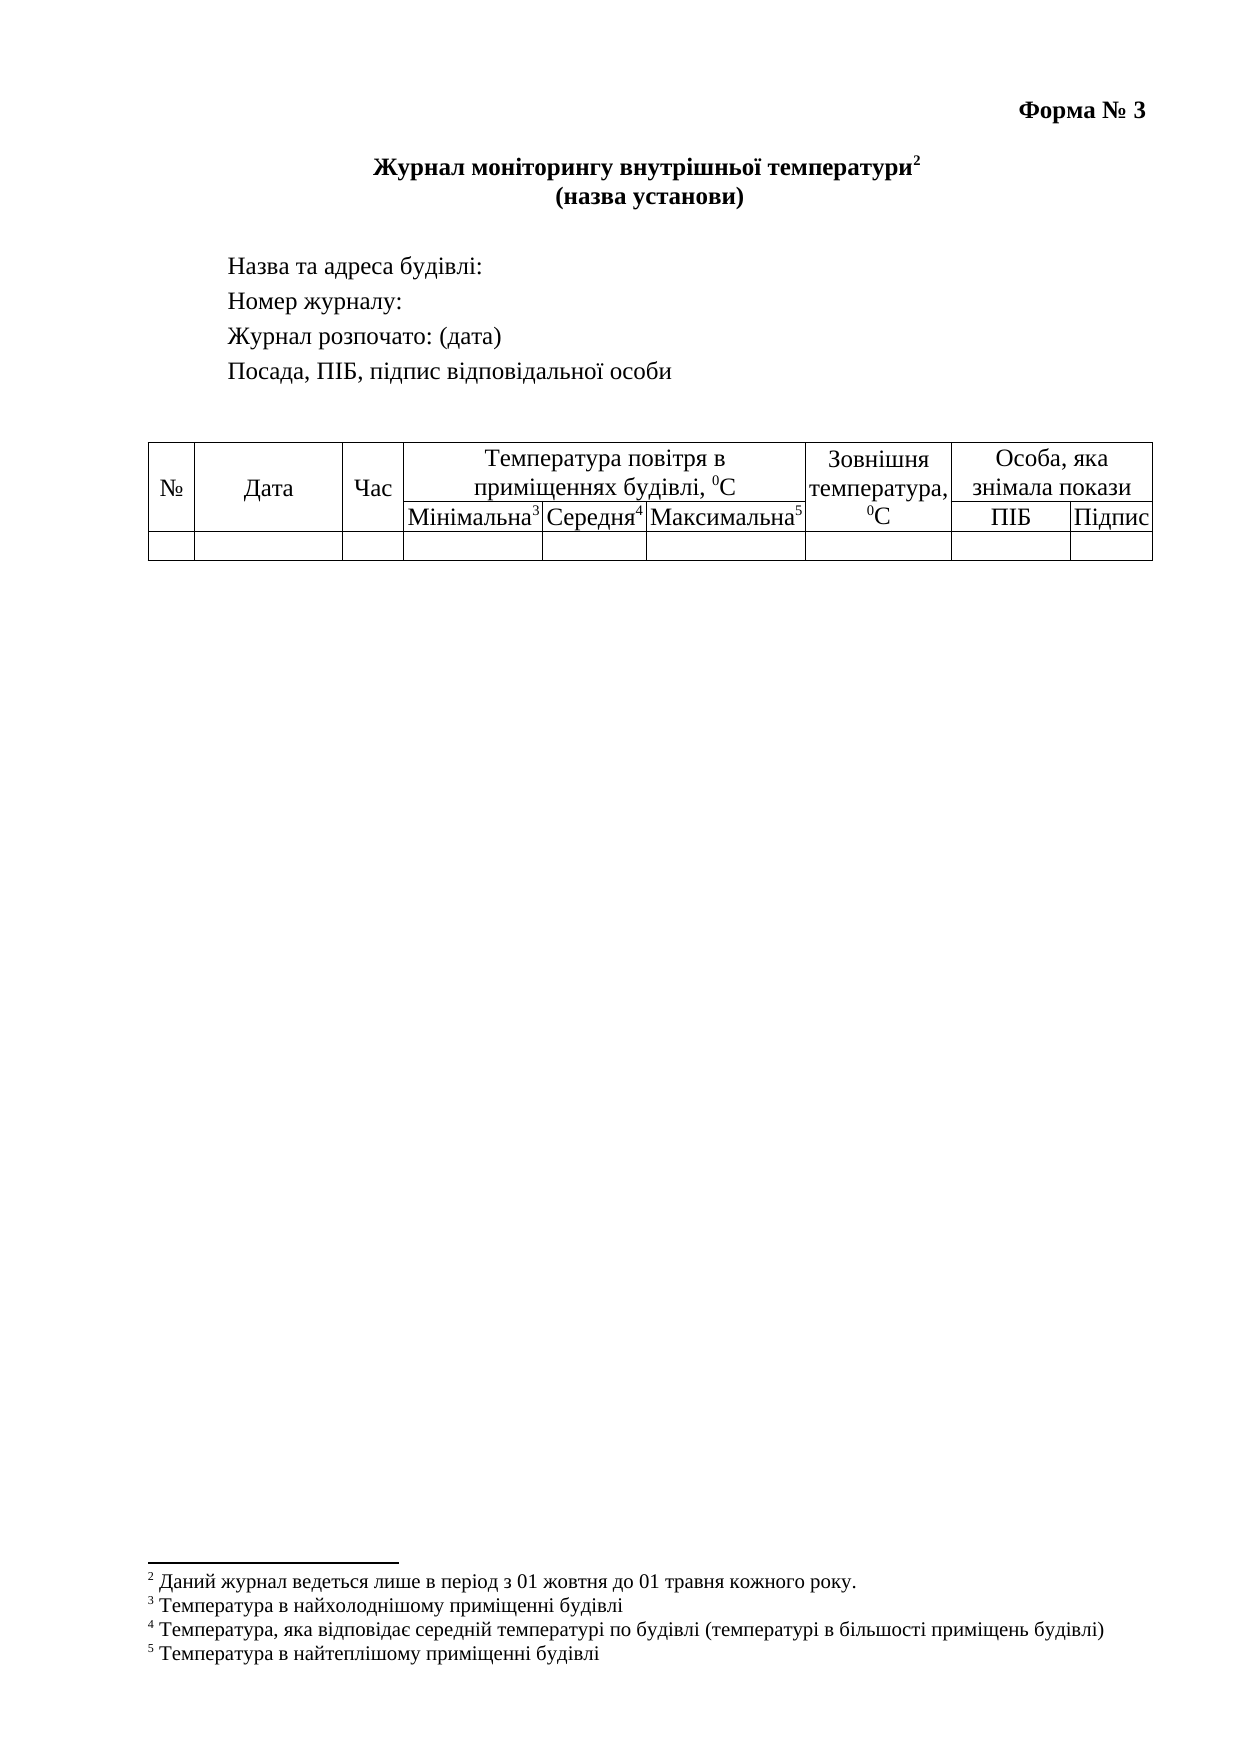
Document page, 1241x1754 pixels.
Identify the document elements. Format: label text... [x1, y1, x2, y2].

table_cell Максимальна [647, 502, 805, 531]
table_header Особа, яка знімала покази [952, 443, 1152, 501]
table_cell [195, 532, 342, 560]
table_header Зовнішня температура, 0С [806, 443, 951, 531]
table_header № [149, 443, 194, 531]
table_header Дата [195, 443, 342, 531]
text Журнал моніторингу внутрішньої температури (назва установи) [148, 152, 1152, 210]
table_cell [1071, 532, 1152, 560]
table_cell [952, 532, 1070, 560]
table_header Температура повітря в приміщеннях будівлі, 0С [404, 443, 805, 501]
text Назва та адреса будівлі: [153, 251, 1146, 280]
text Номер журналу: [153, 286, 1146, 315]
table_cell Середня [543, 502, 646, 531]
text Посада, ПІБ, підпис відповідальної особи [153, 356, 1146, 385]
text Форма № 3 [153, 95, 1146, 123]
text Журнал розпочато: (дата) [153, 321, 1146, 350]
table_cell ПІБ [952, 502, 1070, 531]
table_cell [343, 532, 403, 560]
table_header Час [343, 443, 403, 531]
table_cell Мінімальна [404, 502, 542, 531]
table_cell [404, 532, 542, 560]
table_cell Підпис [1071, 502, 1152, 531]
table_cell [806, 532, 951, 560]
table_cell [149, 532, 194, 560]
table_cell [647, 532, 805, 560]
table_cell [543, 532, 646, 560]
